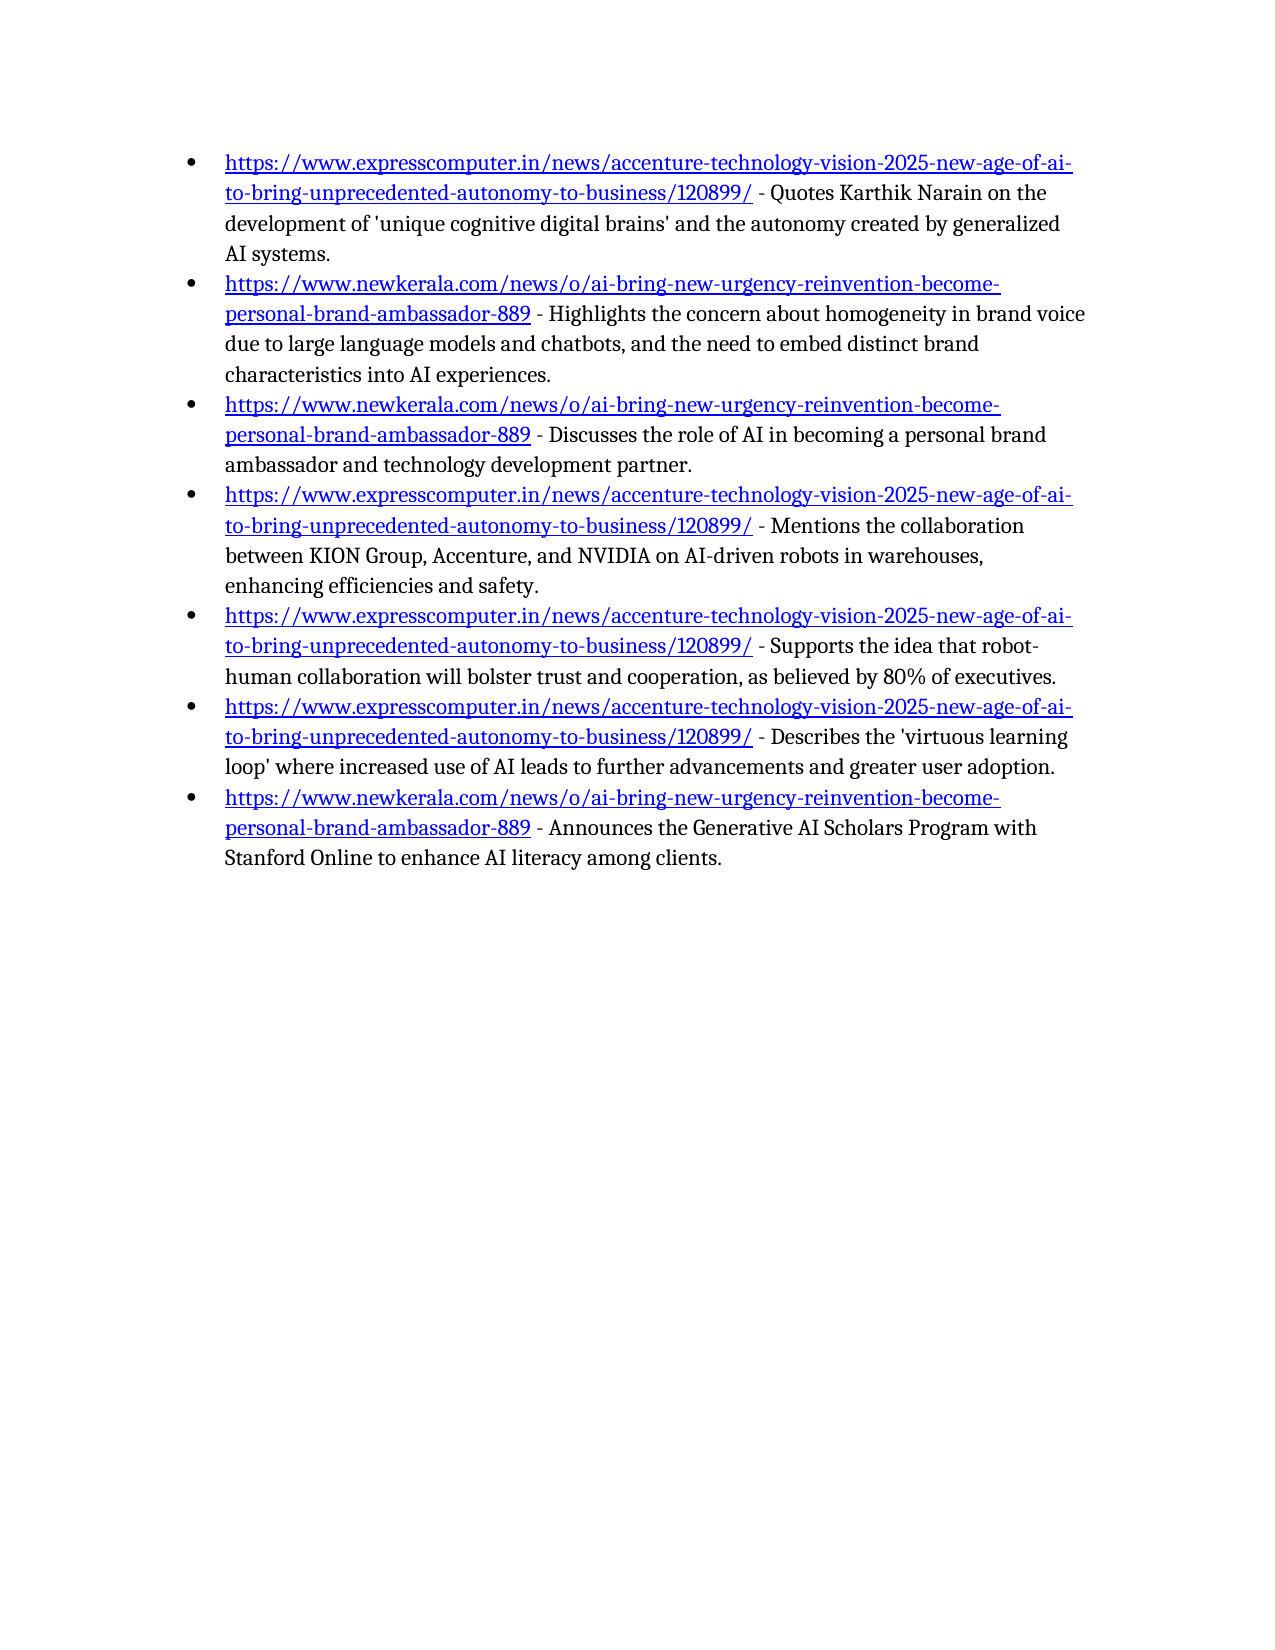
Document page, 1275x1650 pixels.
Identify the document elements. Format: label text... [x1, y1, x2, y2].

list https://www.newkerala.com/news/o/ai-bring-new-urgency-reinvention-become-personal-brand-ambassador-889 - Highlights the concern about homogeneity in brand voice due to large language models and chatbots, and the need to embed distinct brand characteristics into AI experiences. [187, 271, 1087, 388]
list https://www.newkerala.com/news/o/ai-bring-new-urgency-reinvention-become-personal-brand-ambassador-889 - Discusses the role of AI in becoming a personal brand ambassador and technology development partner. [187, 392, 1087, 478]
list https://www.newkerala.com/news/o/ai-bring-new-urgency-reinvention-become-personal-brand-ambassador-889 - Announces the Generative AI Scholars Program with Stanford Online to enhance AI literacy among clients. [187, 784, 1087, 871]
list https://www.expresscomputer.in/news/accenture-technology-vision-2025-new-age-of-ai-to-bring-unprecedented-autonomy-to-business/120899/ - Describes the 'virtuous learning loop' where increased use of AI leads to further advancements and greater user adoption. [187, 694, 1087, 781]
list https://www.expresscomputer.in/news/accenture-technology-vision-2025-new-age-of-ai-to-bring-unprecedented-autonomy-to-business/120899/ - Quotes Karthik Narain on the development of 'unique cognitive digital brains' and the autonomy created by generalized AI systems. [187, 150, 1087, 267]
list https://www.expresscomputer.in/news/accenture-technology-vision-2025-new-age-of-ai-to-bring-unprecedented-autonomy-to-business/120899/ - Supports the idea that robot-human collaboration will bolster trust and cooperation, as believed by 80% of executives. [187, 603, 1087, 690]
list https://www.expresscomputer.in/news/accenture-technology-vision-2025-new-age-of-ai-to-bring-unprecedented-autonomy-to-business/120899/ - Mentions the collaboration between KION Group, Accenture, and NVIDIA on AI-driven robots in warehouses, enhancing efficiencies and safety. [187, 482, 1087, 599]
